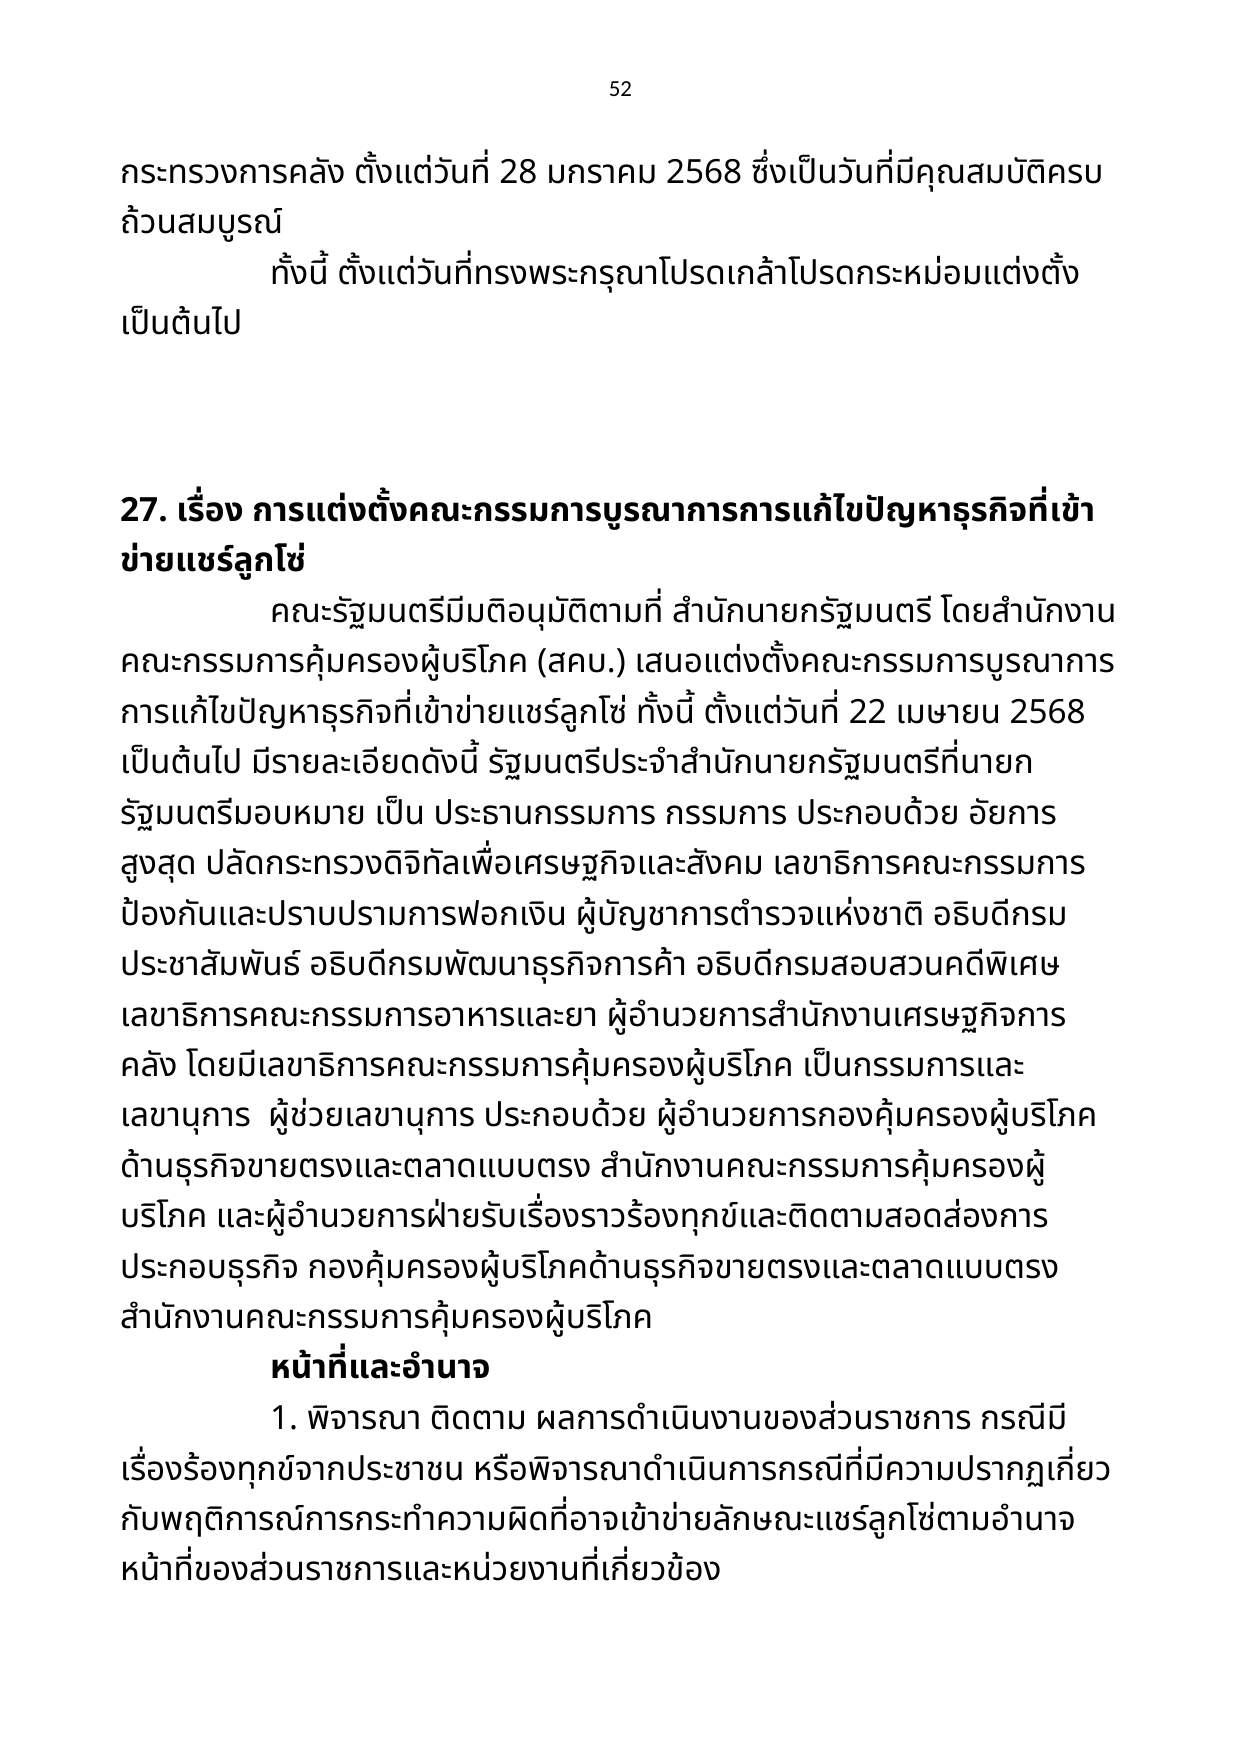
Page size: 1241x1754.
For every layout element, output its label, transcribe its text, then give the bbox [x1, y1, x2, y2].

text ทั้งนี้ ตั้งแต่วันที่ทรงพระกรุณาโปรดเกล้าโปรดกระหม่อมแต่งตั้ง เป็นต้นไป [120, 249, 1120, 349]
text 27. เรื่อง การแต่งตั้งคณะกรรมการบูรณาการการแก้ไขปัญหาธุรกิจที่เข้าข่ายแชร์ลูกโซ่ [120, 486, 1120, 587]
text 1. พิจารณา ติดตาม ผลการดำเนินงานของส่วนราชการ กรณีมีเรื่องร้องทุกข์จากประชาชน หรือพิจารณาดำเนินการกรณีที่มีความปรากฏเกี่ยวกับพฤติการณ์การกระทำความผิดที่อาจเข้าข่ายลักษณะแชร์ลูกโซ่ตามอำนาจหน้าที่ของส่วนราชการและหน่วยงานที่เกี่ยวข้อง [120, 1394, 1120, 1596]
text คณะรัฐมนตรีมีมติอนุมัติตามที่ สำนักนายกรัฐมนตรี โดยสำนักงานคณะกรรมการคุ้มครองผู้บริโภค (สคบ.) เสนอแต่งตั้งคณะกรรมการบูรณาการการแก้ไขปัญหาธุรกิจที่เข้าข่ายแชร์ลูกโซ่ ทั้งนี้ ตั้งแต่วันที่ 22 เมษายน 2568 เป็นต้นไป มีรายละเอียดดังนี้ รัฐมนตรีประจำสำนักนายกรัฐมนตรีที่นายกรัฐมนตรีมอบหมาย เป็น ประธานกรรมการ กรรมการ ประกอบด้วย อัยการสูงสุด ปลัดกระทรวงดิจิทัลเพื่อเศรษฐกิจและสังคม เลขาธิการคณะกรรมการป้องกันและปราบปรามการฟอกเงิน ผู้บัญชาการตำรวจแห่งชาติ อธิบดีกรมประชาสัมพันธ์ อธิบดีกรมพัฒนาธุรกิจการค้า อธิบดีกรมสอบสวนคดีพิเศษ เลขาธิการคณะกรรมการอาหารและยา ผู้อำนวยการสำนักงานเศรษฐกิจการคลัง โดยมีเลขาธิการคณะกรรมการคุ้มครองผู้บริโภค เป็นกรรมการและเลขานุการ ผู้ช่วยเลขานุการ ประกอบด้วย ผู้อำนวยการกองคุ้มครองผู้บริโภคด้านธุรกิจขายตรงและตลาดแบบตรง สำนักงานคณะกรรมการคุ้มครองผู้บริโภค และผู้อำนวยการฝ่ายรับเรื่องราวร้องทุกข์และติดตามสอดส่องการประกอบธุรกิจ กองคุ้มครองผู้บริโภคด้านธุรกิจขายตรงและตลาดแบบตรงสำนักงานคณะกรรมการคุ้มครองผู้บริโภค [120, 587, 1120, 1343]
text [120, 148, 1120, 249]
text หน้าที่และอำนาจ [120, 1343, 1120, 1394]
